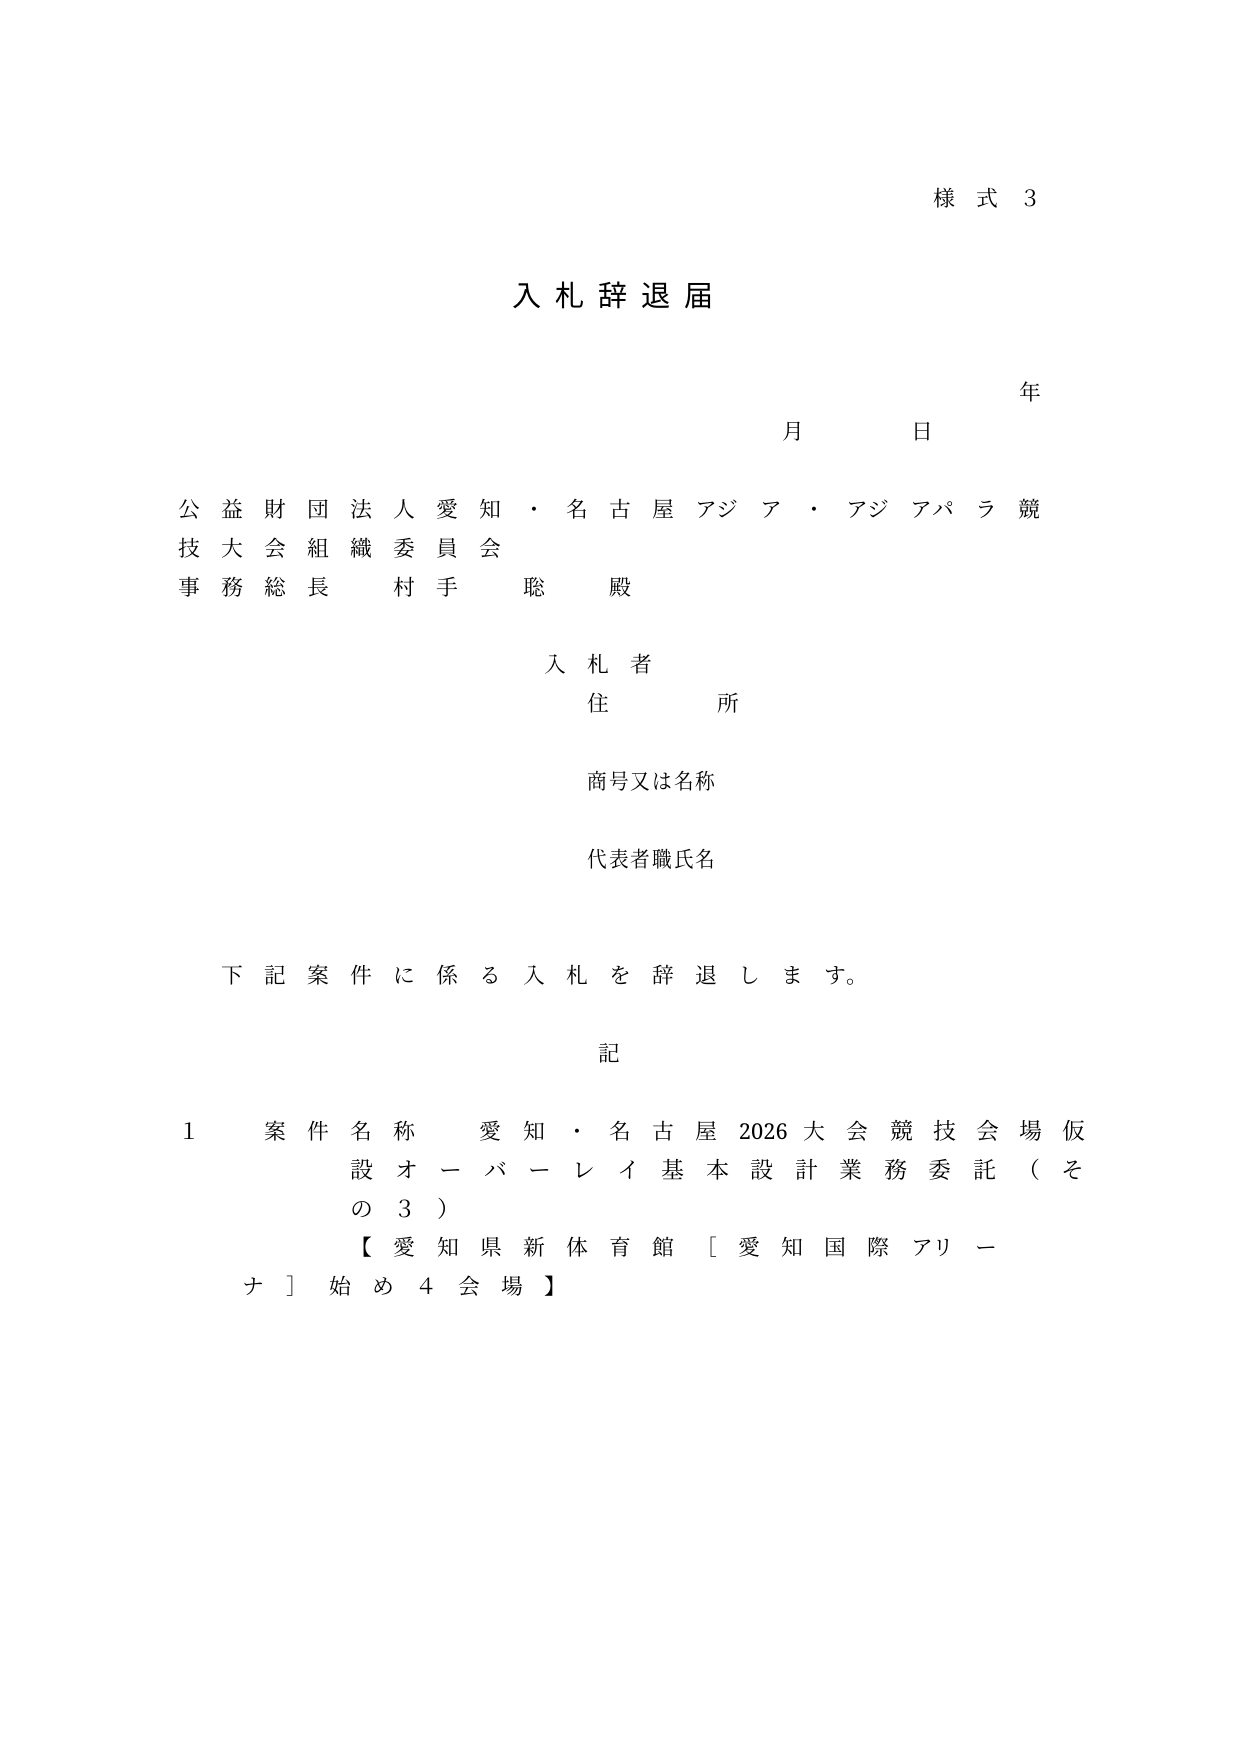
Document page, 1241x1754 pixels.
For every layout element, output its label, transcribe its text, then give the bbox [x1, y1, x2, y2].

text 年 月 日 [761, 372, 1062, 449]
text 代表者職氏名 [567, 838, 1062, 877]
text 住 所 [567, 683, 1062, 722]
text 記 [178, 1032, 1062, 1071]
text 事務総長 村手 聡 殿 [178, 566, 1062, 605]
text 【愛知県新体育館［愛知国際アリーナ］始め４会場】 [221, 1227, 1062, 1304]
text 商号又は名称 [567, 760, 1062, 799]
text １ 案件名称 愛知・名古屋2026大会競技会場仮設オーバーレイ基本設計業務委託（その３） [178, 1110, 1105, 1227]
text 様式３ [178, 178, 1062, 216]
text 入札者 [524, 644, 1062, 683]
text 公益財団法人愛知・名古屋アジア・アジアパラ競技大会組織委員会 [178, 488, 1062, 566]
text 下記案件に係る入札を辞退します。 [178, 955, 1062, 993]
text 入札辞退届 [178, 255, 1062, 333]
